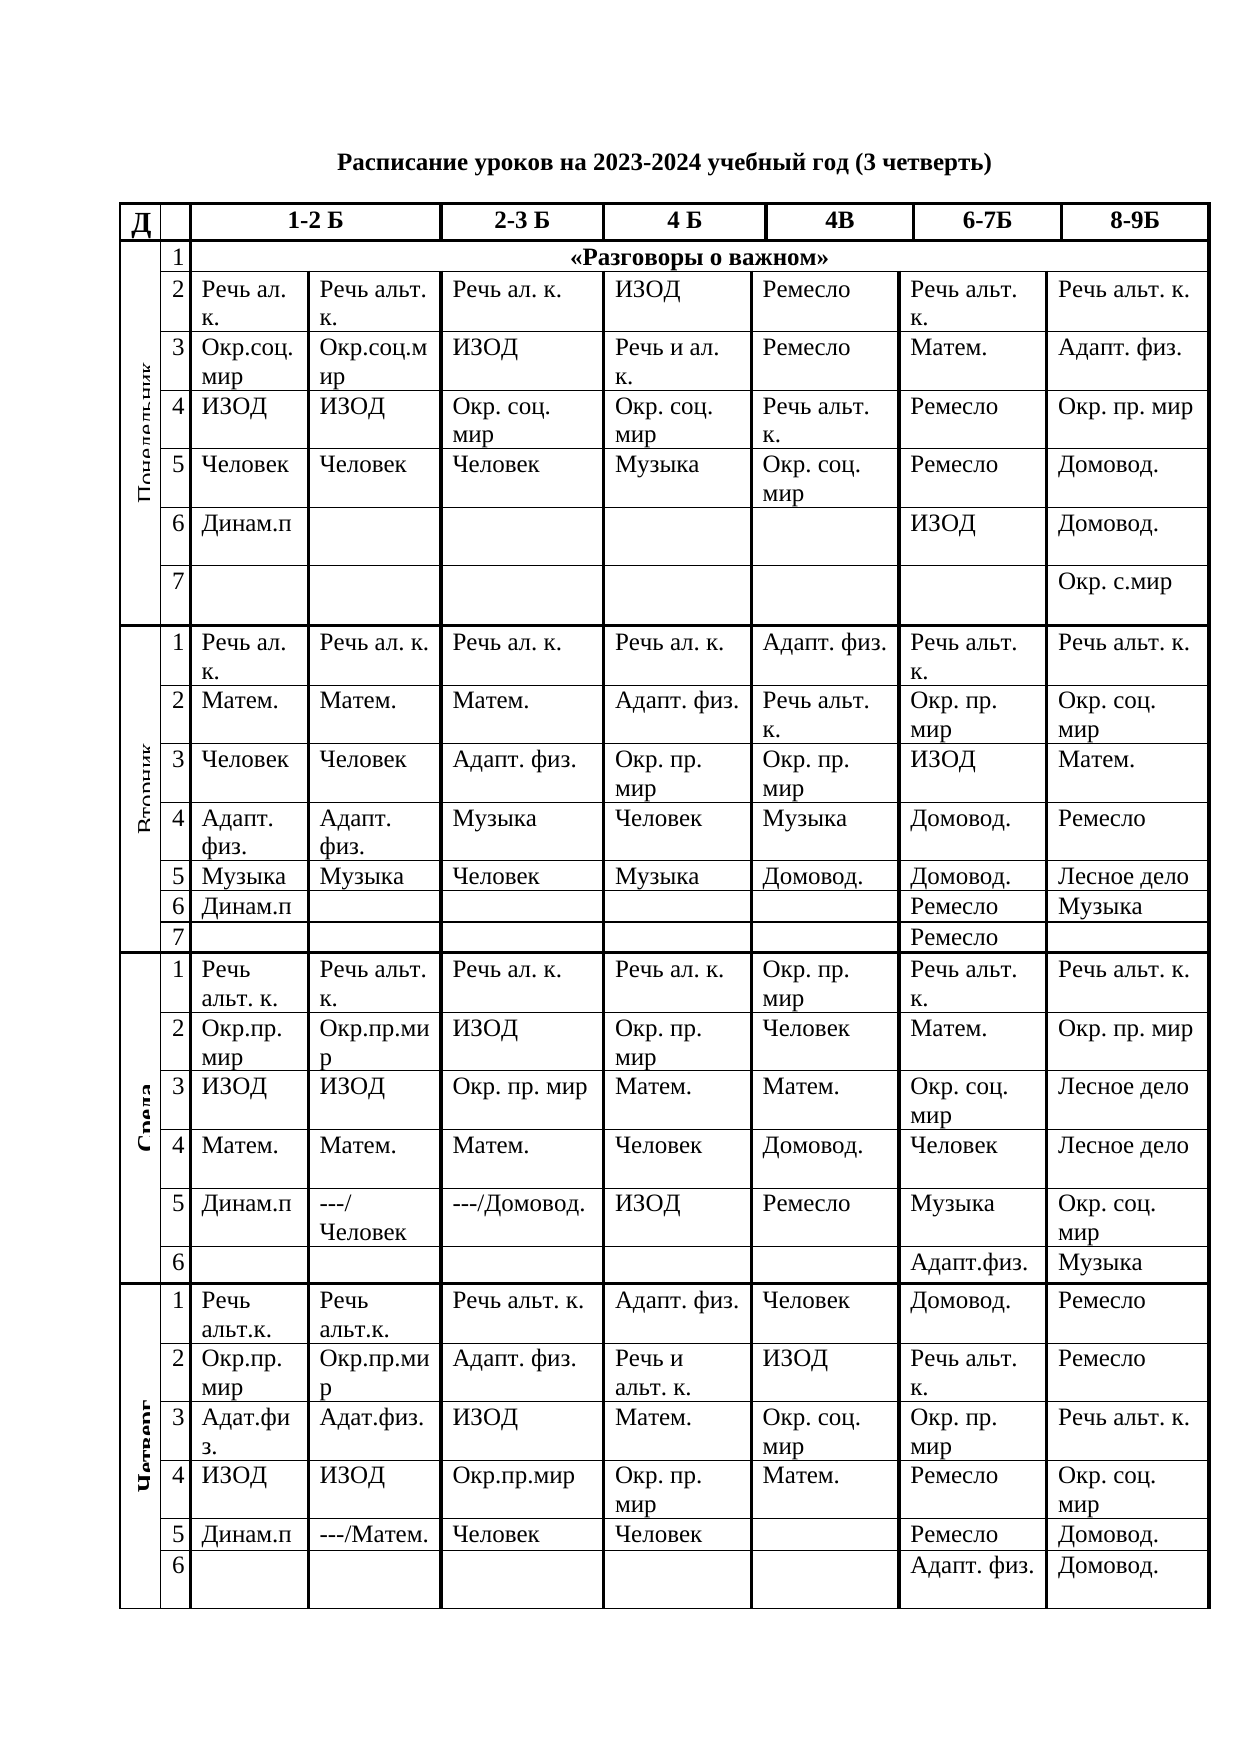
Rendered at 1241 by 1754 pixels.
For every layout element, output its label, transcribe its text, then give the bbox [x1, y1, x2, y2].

table_cell [753, 923, 897, 951]
table_cell Окр.соц.мир [310, 332, 439, 390]
table_cell ИЗОД [443, 1402, 602, 1459]
table_cell Окр. соц. мир [443, 391, 602, 448]
table_cell Человек [605, 1130, 750, 1187]
table_cell ИЗОД [310, 1071, 439, 1129]
table_cell Речь альт. к. [753, 391, 897, 448]
table_cell Окр. пр. мир [753, 744, 897, 802]
table_cell Вторник [121, 627, 160, 951]
table_cell Речь альт. к. [901, 272, 1045, 331]
table_cell [443, 1551, 602, 1608]
table_cell [310, 508, 439, 565]
table_cell Матем. [443, 1130, 602, 1187]
table_cell Речь и альт. к. [605, 1344, 750, 1401]
table_cell [1048, 923, 1207, 951]
table_cell Окр. пр. мир [605, 744, 750, 802]
table_cell Матем. [605, 1402, 750, 1459]
table_cell Понедельник [121, 242, 160, 624]
table_cell 5 [161, 1519, 189, 1549]
table_cell Речь ал. к. [605, 954, 750, 1012]
table_cell Человек [753, 1013, 897, 1070]
table_cell 4 [161, 1461, 189, 1518]
table_cell Речь альт. к. [901, 954, 1045, 1012]
table_cell Речь альт. к. [901, 627, 1045, 684]
table_cell Динам.п [192, 508, 307, 565]
table_cell 6 [161, 508, 189, 565]
table_cell 5 [161, 1189, 189, 1246]
table_cell Матем. [901, 332, 1045, 390]
table_cell ИЗОД [192, 1071, 307, 1129]
table_cell Речь ал. к. [192, 627, 307, 684]
table_cell 3 [161, 332, 189, 390]
text Расписание уроков на 2023-2024 учебный год (3 четверть) [177, 147, 1152, 176]
table_cell [753, 891, 897, 921]
table_cell Речь альт. к. [310, 272, 439, 331]
table_cell 2 [161, 1344, 189, 1401]
table_cell 3 [161, 1071, 189, 1129]
table_cell 5 [161, 449, 189, 507]
table_cell 7 [161, 923, 189, 951]
table_cell 6 [161, 1551, 189, 1608]
table_cell Окр. соц. мир [753, 1402, 897, 1459]
table_cell [443, 508, 602, 565]
table_cell ИЗОД [605, 1189, 750, 1246]
table_cell [753, 1519, 897, 1549]
table_cell Ремесло [901, 1519, 1045, 1549]
table_cell Речь альт. к. [310, 954, 439, 1012]
table_cell 1 [161, 954, 189, 1012]
table_cell Окр.соц.мир [192, 332, 307, 390]
table_cell Речь альт. к. [753, 686, 897, 743]
table_cell Окр. соц. мир [1048, 686, 1207, 743]
table_cell [605, 891, 750, 921]
table_cell ИЗОД [901, 744, 1045, 802]
table_cell 3 [161, 1402, 189, 1459]
table_cell Человек [310, 744, 439, 802]
table_cell ИЗОД [443, 1013, 602, 1070]
table_cell Ремесло [753, 1189, 897, 1246]
table_header 2-3 Б [443, 205, 602, 239]
table_header 6-7Б [915, 205, 1060, 239]
table_cell Адат.физ. [192, 1402, 307, 1459]
table_cell [310, 1247, 439, 1282]
table_cell Ремесло [753, 272, 897, 331]
table_cell [605, 566, 750, 624]
table_cell [605, 1247, 750, 1282]
table_cell [605, 923, 750, 951]
table_cell Адапт. физ. [605, 1285, 750, 1342]
table_cell Окр. соц. мир [901, 1071, 1045, 1129]
table_cell Музыка [1048, 1247, 1207, 1282]
table_cell ИЗОД [310, 1461, 439, 1518]
table_cell Адапт. физ. [605, 686, 750, 743]
table_cell Речь и ал. к. [605, 332, 750, 390]
table_cell Окр.пр.мир [192, 1013, 307, 1070]
table_cell [901, 566, 1045, 624]
table_cell Динам.п [192, 891, 307, 921]
table_cell Человек [192, 449, 307, 507]
table_cell 4 [161, 803, 189, 860]
table_cell ---/Домовод. [443, 1189, 602, 1246]
table_cell Речь альт. к. [1048, 954, 1207, 1012]
table_cell Домовод. [753, 861, 897, 890]
table_cell Музыка [192, 861, 307, 890]
table_cell Человек [605, 1519, 750, 1549]
table_cell Среда [121, 954, 160, 1282]
table_cell 1 [161, 242, 189, 271]
table_cell Окр. соц. мир [605, 391, 750, 448]
table_cell Матем. [192, 686, 307, 743]
table_cell Окр. пр. мир [1048, 391, 1207, 448]
table_cell [310, 891, 439, 921]
table_cell «Разговоры о важном» [192, 242, 1207, 271]
table_cell [192, 1551, 307, 1608]
table_cell Речь альт. к. [1048, 1402, 1207, 1459]
table_cell Ремесло [1048, 1285, 1207, 1342]
table_cell Ремесло [901, 391, 1045, 448]
table_cell [443, 566, 602, 624]
table_cell [192, 1247, 307, 1282]
table_cell [310, 566, 439, 624]
table_cell Ремесло [901, 923, 1045, 951]
table_cell ИЗОД [310, 391, 439, 448]
table_header 4 Б [605, 205, 764, 239]
table_cell Ремесло [753, 332, 897, 390]
table_cell Ремесло [901, 891, 1045, 921]
table_cell Матем. [310, 686, 439, 743]
table_cell Домовод. [901, 1285, 1045, 1342]
table_cell Музыка [1048, 891, 1207, 921]
table_cell Домовод. [901, 803, 1045, 860]
table_cell ИЗОД [443, 332, 602, 390]
table_cell 6 [161, 891, 189, 921]
table_cell 4 [161, 1130, 189, 1187]
table_cell [443, 923, 602, 951]
table_cell Ремесло [1048, 803, 1207, 860]
table_cell [192, 923, 307, 951]
table_cell Окр. пр. мир [605, 1013, 750, 1070]
table_cell Окр. пр. мир [1048, 1013, 1207, 1070]
table_cell [310, 923, 439, 951]
table_cell Домовод. [1048, 508, 1207, 565]
table_cell Окр.пр.мир [310, 1013, 439, 1070]
table_cell [753, 1247, 897, 1282]
table_cell Человек [192, 744, 307, 802]
table_cell Матем. [753, 1071, 897, 1129]
table_cell Окр. соц. мир [1048, 1461, 1207, 1518]
table_cell Адапт. физ. [901, 1551, 1045, 1608]
table_cell Человек [753, 1285, 897, 1342]
table_cell Четверг [121, 1285, 160, 1608]
table_cell ИЗОД [605, 272, 750, 331]
table_cell [753, 566, 897, 624]
table_cell Речь альт. к. [443, 1285, 602, 1342]
table_cell ---/Человек [310, 1189, 439, 1246]
table_cell Речь альт. к. [192, 954, 307, 1012]
table_cell Матем. [753, 1461, 897, 1518]
table_cell [310, 1551, 439, 1608]
table_cell Матем. [192, 1130, 307, 1187]
table_cell Человек [605, 803, 750, 860]
table_cell Речь ал. к. [443, 272, 602, 331]
table_cell Речь альт.к. [310, 1285, 439, 1342]
table_cell [753, 508, 897, 565]
table_cell 1 [161, 1285, 189, 1342]
table_cell Речь альт. к. [1048, 627, 1207, 684]
table_cell Человек [443, 449, 602, 507]
table_cell ИЗОД [192, 1461, 307, 1518]
table_cell Музыка [901, 1189, 1045, 1246]
table_cell Музыка [443, 803, 602, 860]
table_cell Динам.п [192, 1519, 307, 1549]
table_cell Человек [443, 861, 602, 890]
table_cell ИЗОД [901, 508, 1045, 565]
table_cell Окр.пр.мир [310, 1344, 439, 1401]
table_cell Окр. пр. мир [605, 1461, 750, 1518]
table_cell Речь альт. к. [1048, 272, 1207, 331]
table_cell Адапт. физ. [753, 627, 897, 684]
table_cell 1 [161, 627, 189, 684]
table_cell Речь ал. к. [443, 954, 602, 1012]
table_cell 3 [161, 744, 189, 802]
table_cell [753, 1551, 897, 1608]
table_cell Динам.п [192, 1189, 307, 1246]
table_cell 5 [161, 861, 189, 890]
table_cell [443, 891, 602, 921]
table_cell Лесное дело [1048, 861, 1207, 890]
table_cell 4 [161, 391, 189, 448]
table_cell Адапт. физ. [192, 803, 307, 860]
table_cell Лесное дело [1048, 1130, 1207, 1187]
table_cell Матем. [1048, 744, 1207, 802]
table_cell Окр.пр.мир [443, 1461, 602, 1518]
table_cell Человек [443, 1519, 602, 1549]
table_cell Музыка [605, 449, 750, 507]
table_cell Матем. [310, 1130, 439, 1187]
table_cell Домовод. [901, 861, 1045, 890]
table_cell 6 [161, 1247, 189, 1282]
table_cell Ремесло [901, 1461, 1045, 1518]
table_cell [605, 508, 750, 565]
table_header 8-9Б [1063, 205, 1207, 239]
table_cell ---/Матем. [310, 1519, 439, 1549]
table_header Д [121, 205, 160, 239]
table_cell Речь ал. к. [605, 627, 750, 684]
table_cell [605, 1551, 750, 1608]
table_cell Речь ал. к. [192, 272, 307, 331]
table_cell Речь альт. к. [901, 1344, 1045, 1401]
table_cell Музыка [753, 803, 897, 860]
table_cell Адапт. физ. [1048, 332, 1207, 390]
table_cell Лесное дело [1048, 1071, 1207, 1129]
table_cell Речь ал. к. [443, 627, 602, 684]
table_cell Адапт. физ. [443, 744, 602, 802]
table_cell Окр. пр. мир [443, 1071, 602, 1129]
table_cell Окр. пр. мир [753, 954, 897, 1012]
table_cell Окр.пр.мир [192, 1344, 307, 1401]
table_cell Окр. пр. мир [901, 686, 1045, 743]
table_cell 2 [161, 1013, 189, 1070]
table_cell 7 [161, 566, 189, 624]
table_cell [192, 566, 307, 624]
table_cell Матем. [901, 1013, 1045, 1070]
table_cell Ремесло [901, 449, 1045, 507]
table_cell Матем. [605, 1071, 750, 1129]
table_header 1-2 Б [192, 205, 439, 239]
table_cell Матем. [443, 686, 602, 743]
table_cell Адапт. физ. [310, 803, 439, 860]
table_cell Окр. соц. мир [1048, 1189, 1207, 1246]
table_cell Музыка [605, 861, 750, 890]
table_cell Адапт. физ. [443, 1344, 602, 1401]
table_cell Домовод. [753, 1130, 897, 1187]
table_cell Домовод. [1048, 449, 1207, 507]
table_cell 2 [161, 686, 189, 743]
table_cell Человек [310, 449, 439, 507]
table_header 4В [768, 205, 912, 239]
table_cell Домовод. [1048, 1551, 1207, 1608]
table_cell Окр. пр. мир [901, 1402, 1045, 1459]
table_cell ИЗОД [753, 1344, 897, 1401]
table_cell Окр. соц. мир [753, 449, 897, 507]
table_header [161, 205, 189, 239]
table_cell 2 [161, 272, 189, 331]
table_cell Домовод. [1048, 1519, 1207, 1549]
table_cell Музыка [310, 861, 439, 890]
table_cell Окр. с.мир [1048, 566, 1207, 624]
table_cell Речь альт.к. [192, 1285, 307, 1342]
table_cell [443, 1247, 602, 1282]
table_cell Адапт.физ. [901, 1247, 1045, 1282]
table_cell Речь ал. к. [310, 627, 439, 684]
table_cell ИЗОД [192, 391, 307, 448]
table_cell Человек [901, 1130, 1045, 1187]
table_cell Ремесло [1048, 1344, 1207, 1401]
table_cell Адат.физ. [310, 1402, 439, 1459]
